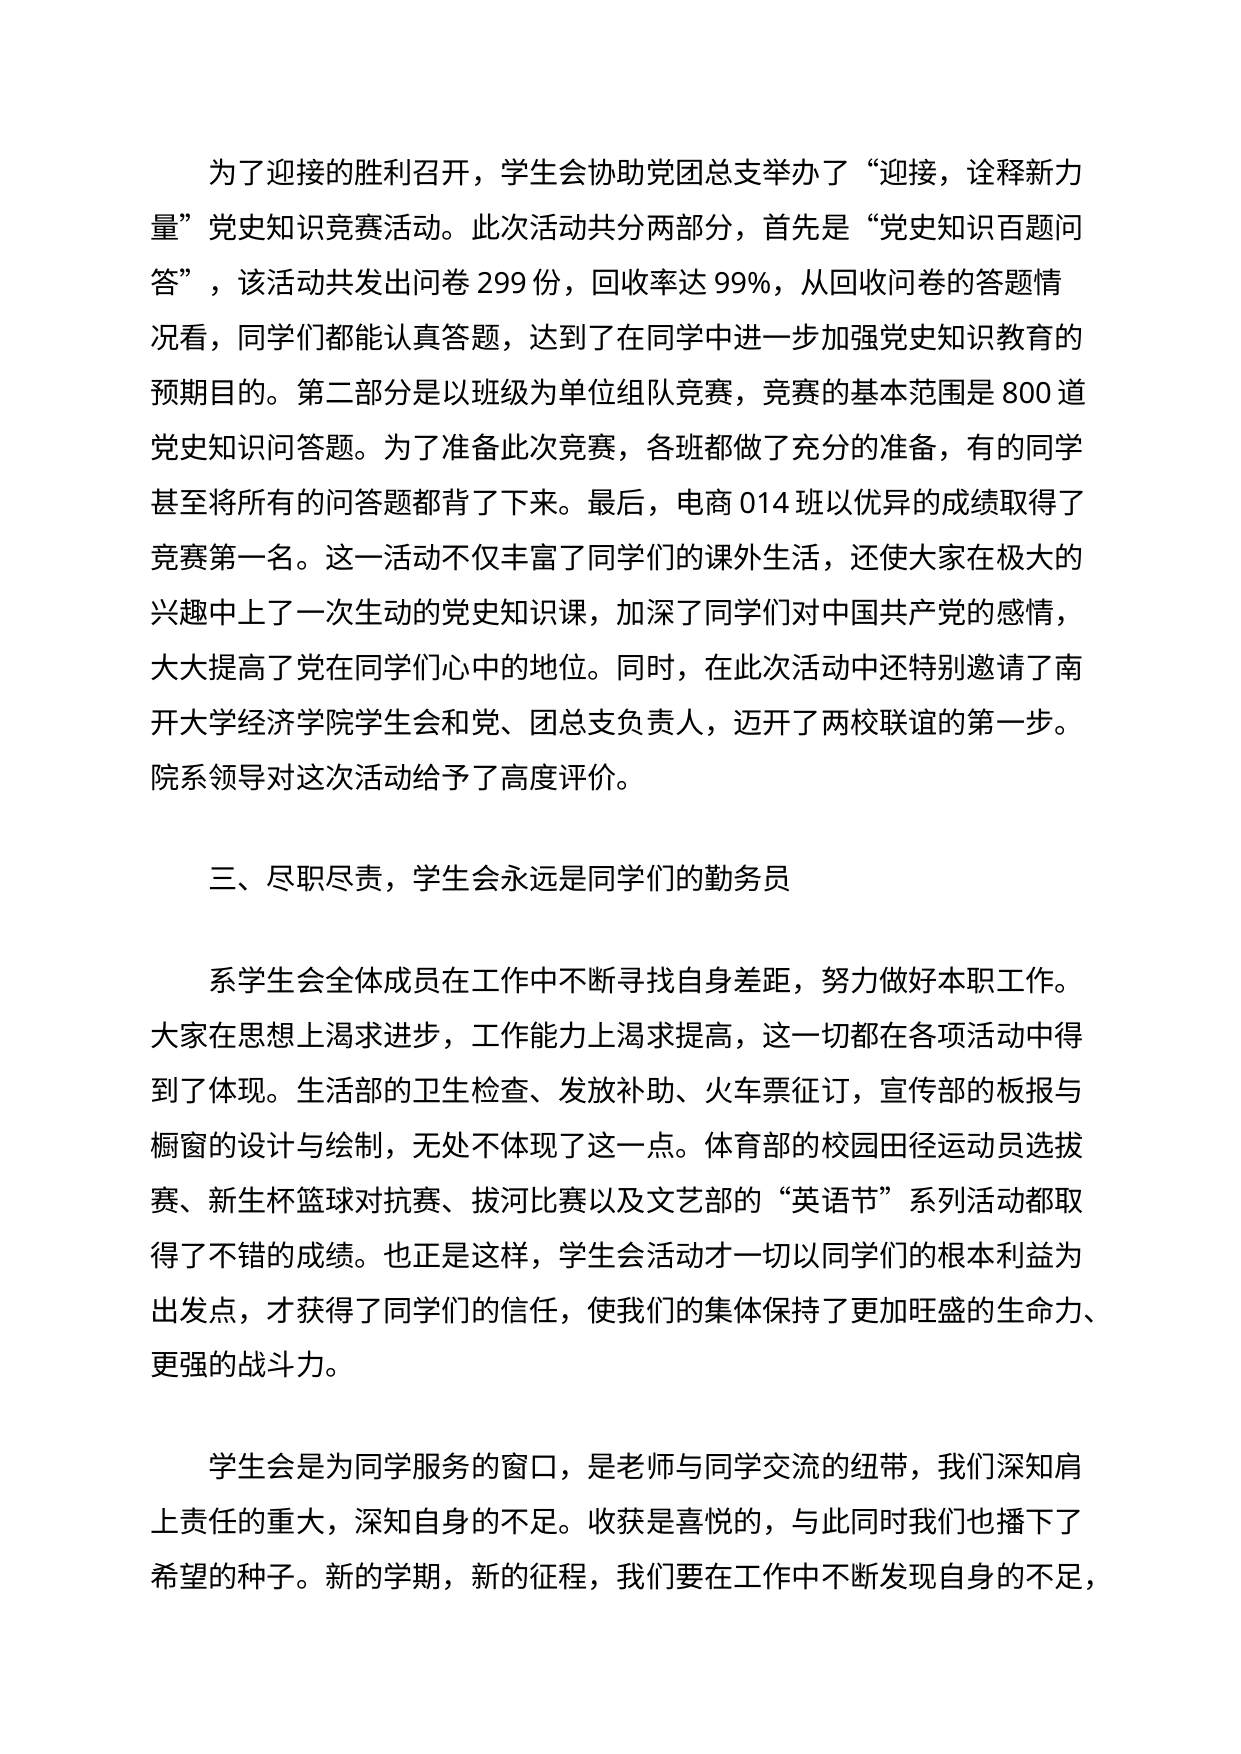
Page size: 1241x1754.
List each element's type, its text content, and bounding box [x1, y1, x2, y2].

text 三、尽职尽责，学生会永远是同学们的勤务员 [150, 856, 1090, 898]
text 为了迎接的胜利召开，学生会协助党团总支举办了“迎接，诠释新力量”党史知识竞赛活动。此次活动共分两部分，首先是“党史知识百题问答”，该活动共发出问卷299份，回收率达99%，从回收问卷的答题情况看，同学们都能认真答题，达到了在同学中进一步加强党史知识教育的预期目的。第二部分是以班级为单位组队竞赛，竞赛的基本范围是800道党史知识问答题。为了准备此次竞赛，各班都做了充分的准备，有的同学甚至将所有的问答题都背了下来。最后，电商014班以优异的成绩取得了竞赛第一名。这一活动不仅丰富了同学们的课外生活，还使大家在极大的兴趣中上了一次生动的党史知识课，加深了同学们对中国共产党的感情，大大提高了党在同学们心中的地位。同时，在此次活动中还特别邀请了南开大学经济学院学生会和党、团总支负责人，迈开了两校联谊的第一步。院系领导对这次活动给予了高度评价。 [150, 150, 1090, 796]
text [150, 1444, 1090, 1596]
text 系学生会全体成员在工作中不断寻找自身差距，努力做好本职工作。大家在思想上渴求进步，工作能力上渴求提高，这一切都在各项活动中得到了体现。生活部的卫生检查、发放补助、火车票征订，宣传部的板报与橱窗的设计与绘制，无处不体现了这一点。体育部的校园田径运动员选拔赛、新生杯篮球对抗赛、拔河比赛以及文艺部的“英语节”系列活动都取得了不错的成绩。也正是这样，学生会活动才一切以同学们的根本利益为出发点，才获得了同学们的信任，使我们的集体保持了更加旺盛的生命力、更强的战斗力。 [150, 958, 1090, 1384]
